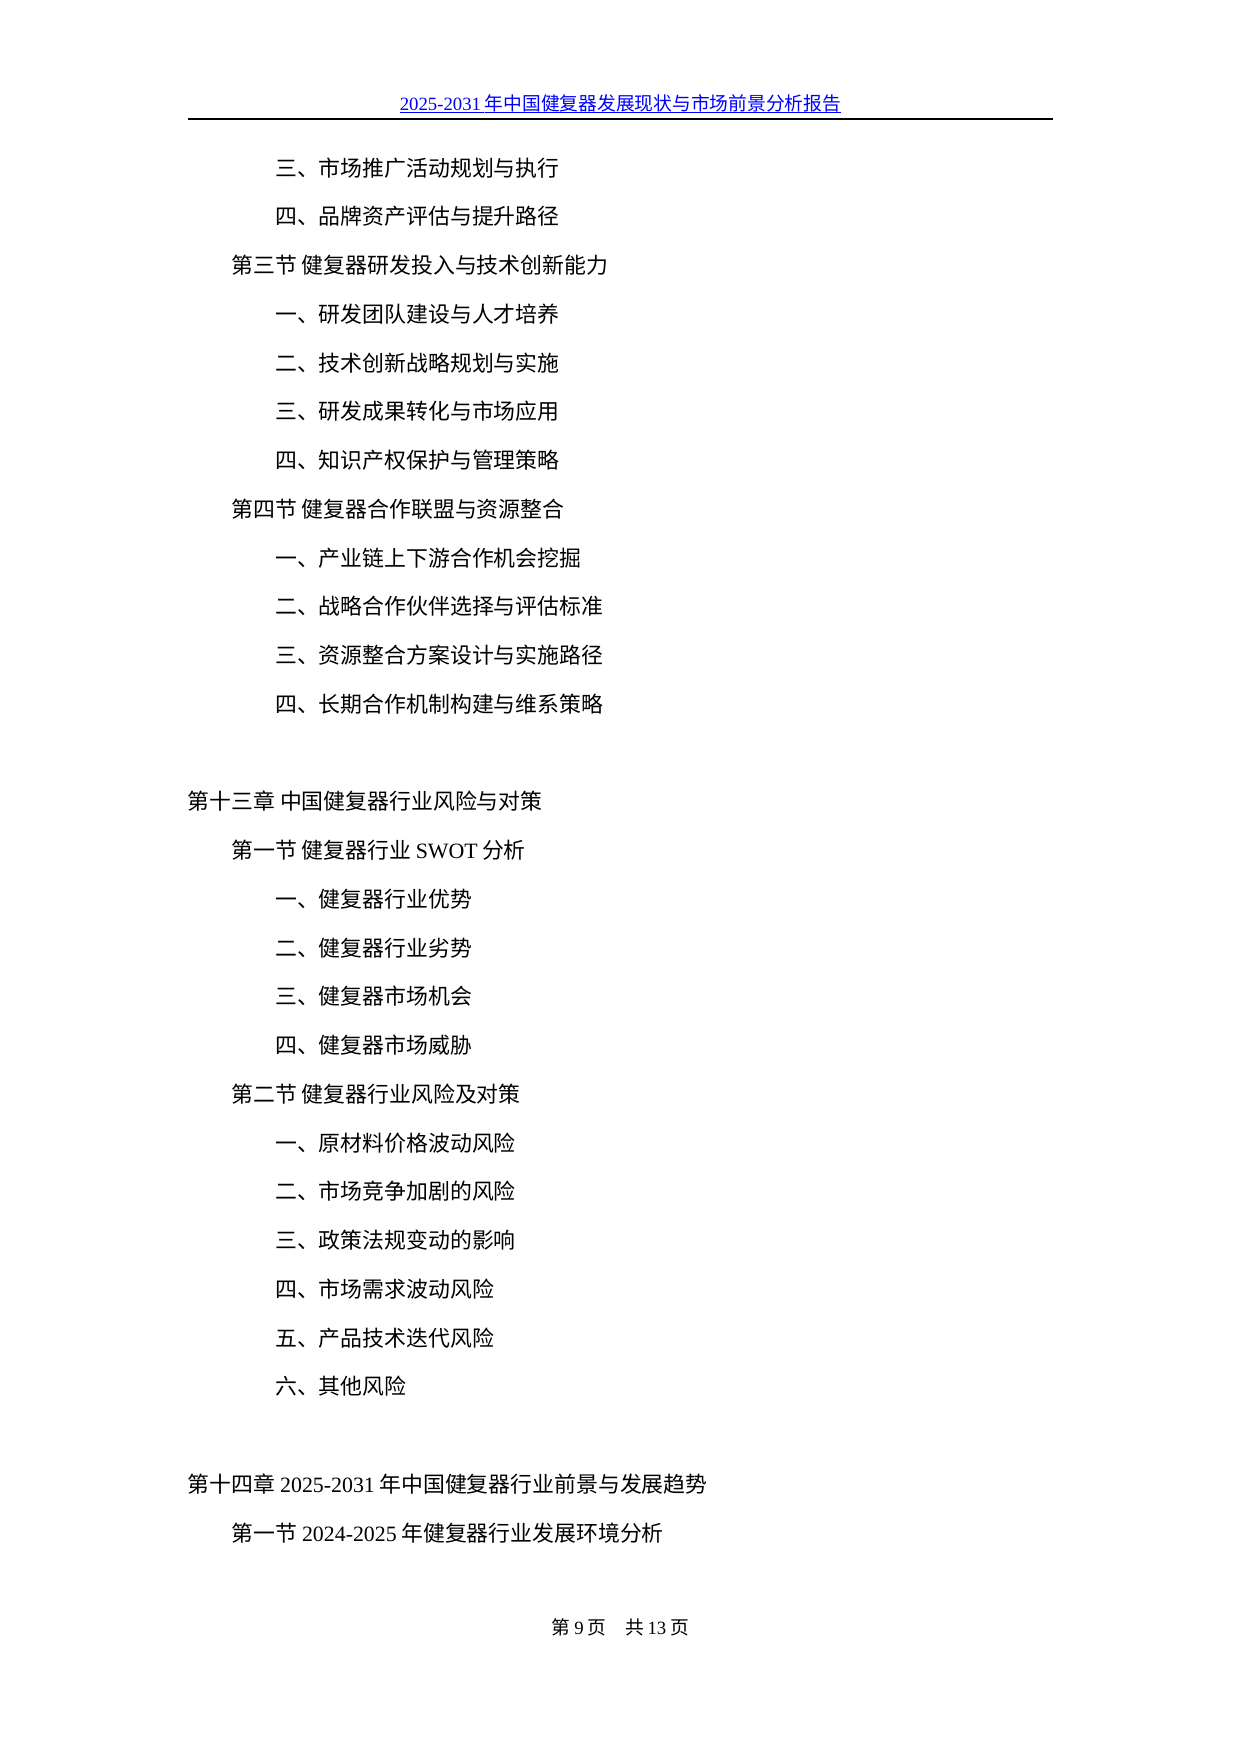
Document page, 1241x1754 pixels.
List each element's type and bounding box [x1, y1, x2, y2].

text [187, 150, 1053, 1548]
